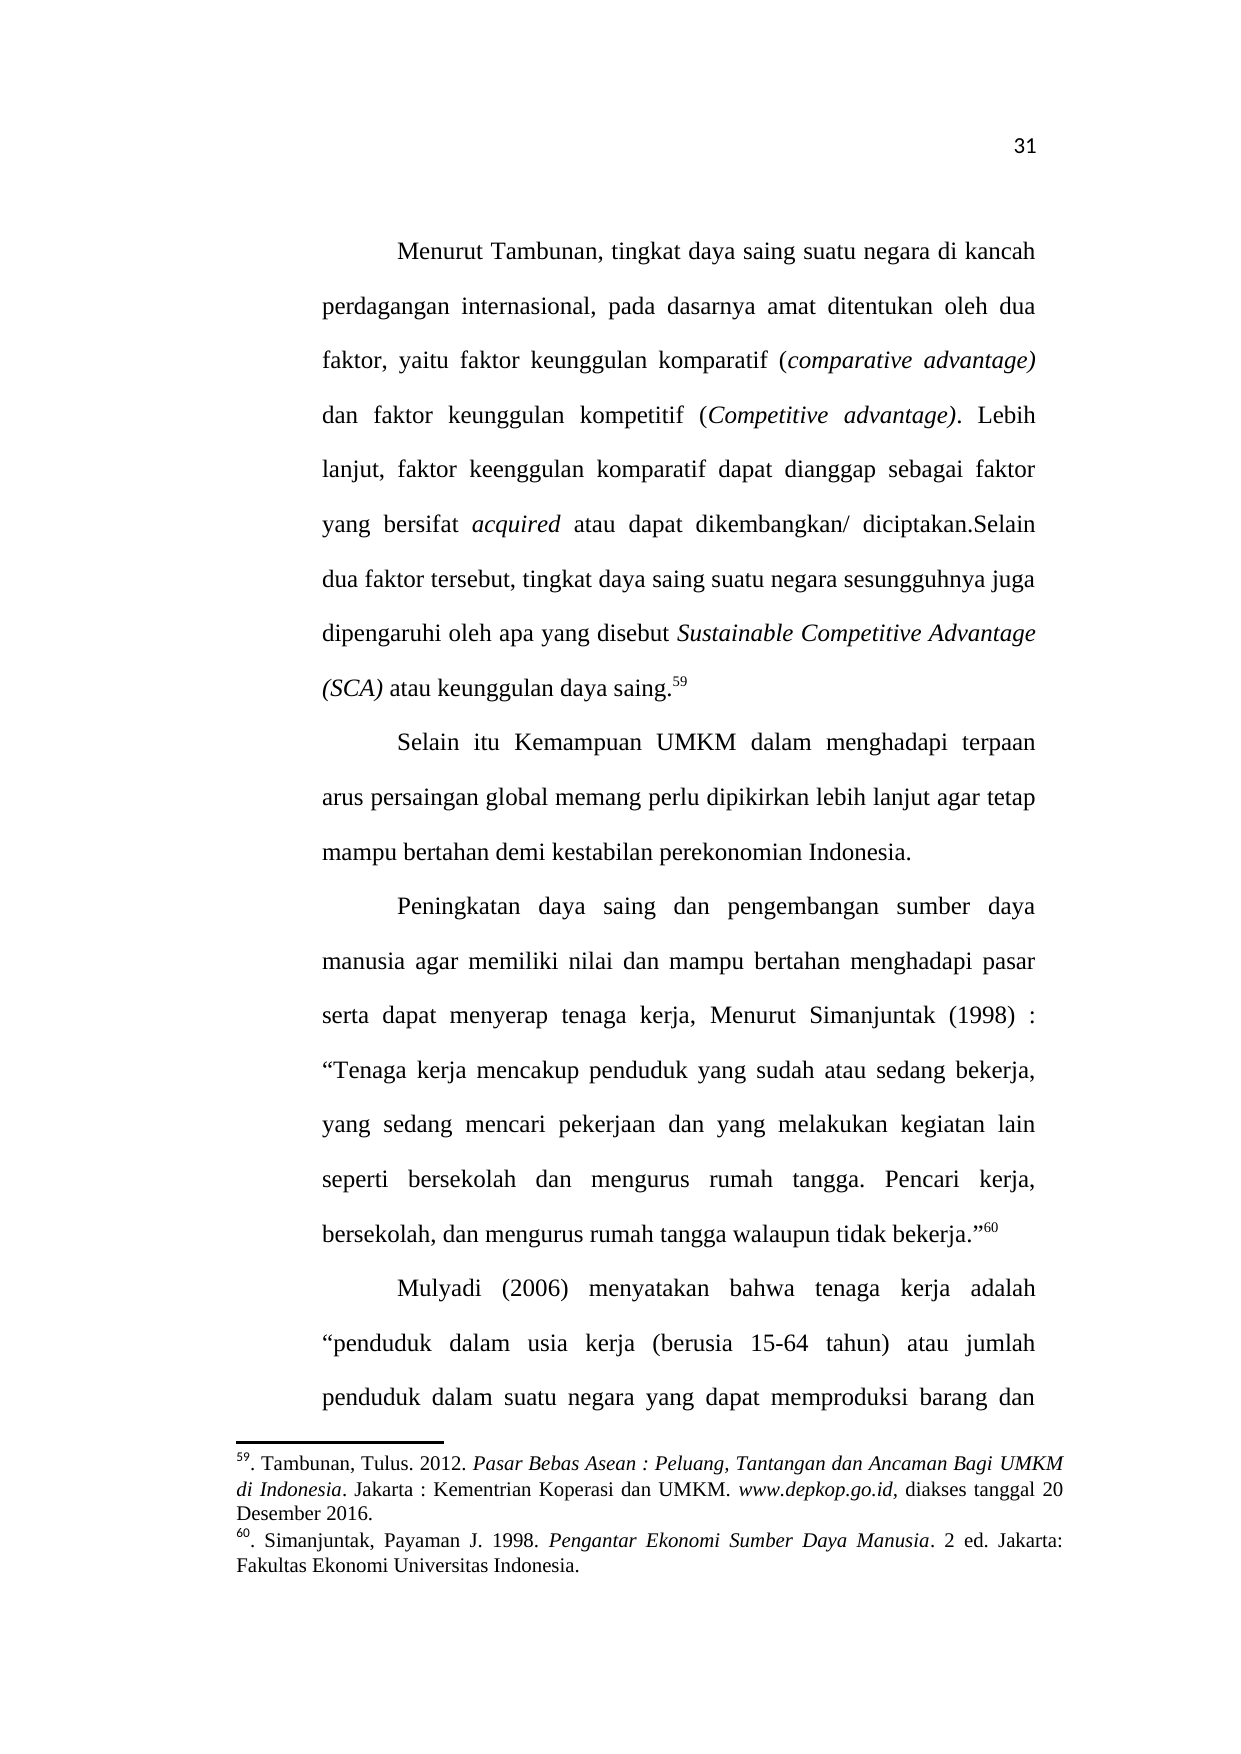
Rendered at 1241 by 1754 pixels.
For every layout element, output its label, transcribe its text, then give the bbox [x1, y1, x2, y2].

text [322, 1273, 1036, 1411]
text Peningkatan daya saing dan pengembangan sumber daya manusia agar memiliki nilai dan mampu bertahan menghadapi pasar serta dapat menyerap tenaga kerja, Menurut Simanjuntak (1998) : “Tenaga kerja mencakup penduduk yang sudah atau sedang bekerja, yang sedang mencari pekerjaan dan yang melakukan kegiatan lain seperti bersekolah dan mengurus rumah tangga. Pencari kerja, bersekolah, dan mengurus rumah tangga walaupun tidak bekerja.” [322, 891, 1036, 1247]
text Menurut Tambunan, tingkat daya saing suatu negara di kancah perdagangan internasional, pada dasarnya amat ditentukan oleh dua faktor, yaitu faktor keunggulan komparatif (comparative advantage) dan faktor keunggulan kompetitif (Competitive advantage). Lebih lanjut, faktor keenggulan komparatif dapat dianggap sebagai faktor yang bersifat acquired atau dapat dikembangkan/ diciptakan.Selain dua faktor tersebut, tingkat daya saing suatu negara sesungguhnya juga dipengaruhi oleh apa yang disebut Sustainable Competitive Advantage (SCA) atau keunggulan daya saing. [322, 236, 1036, 702]
text Selain itu Kemampuan UMKM dalam menghadapi terpaan arus persaingan global memang perlu dipikirkan lebih lanjut agar tetap mampu bertahan demi kestabilan perekonomian Indonesia. [322, 727, 1036, 865]
